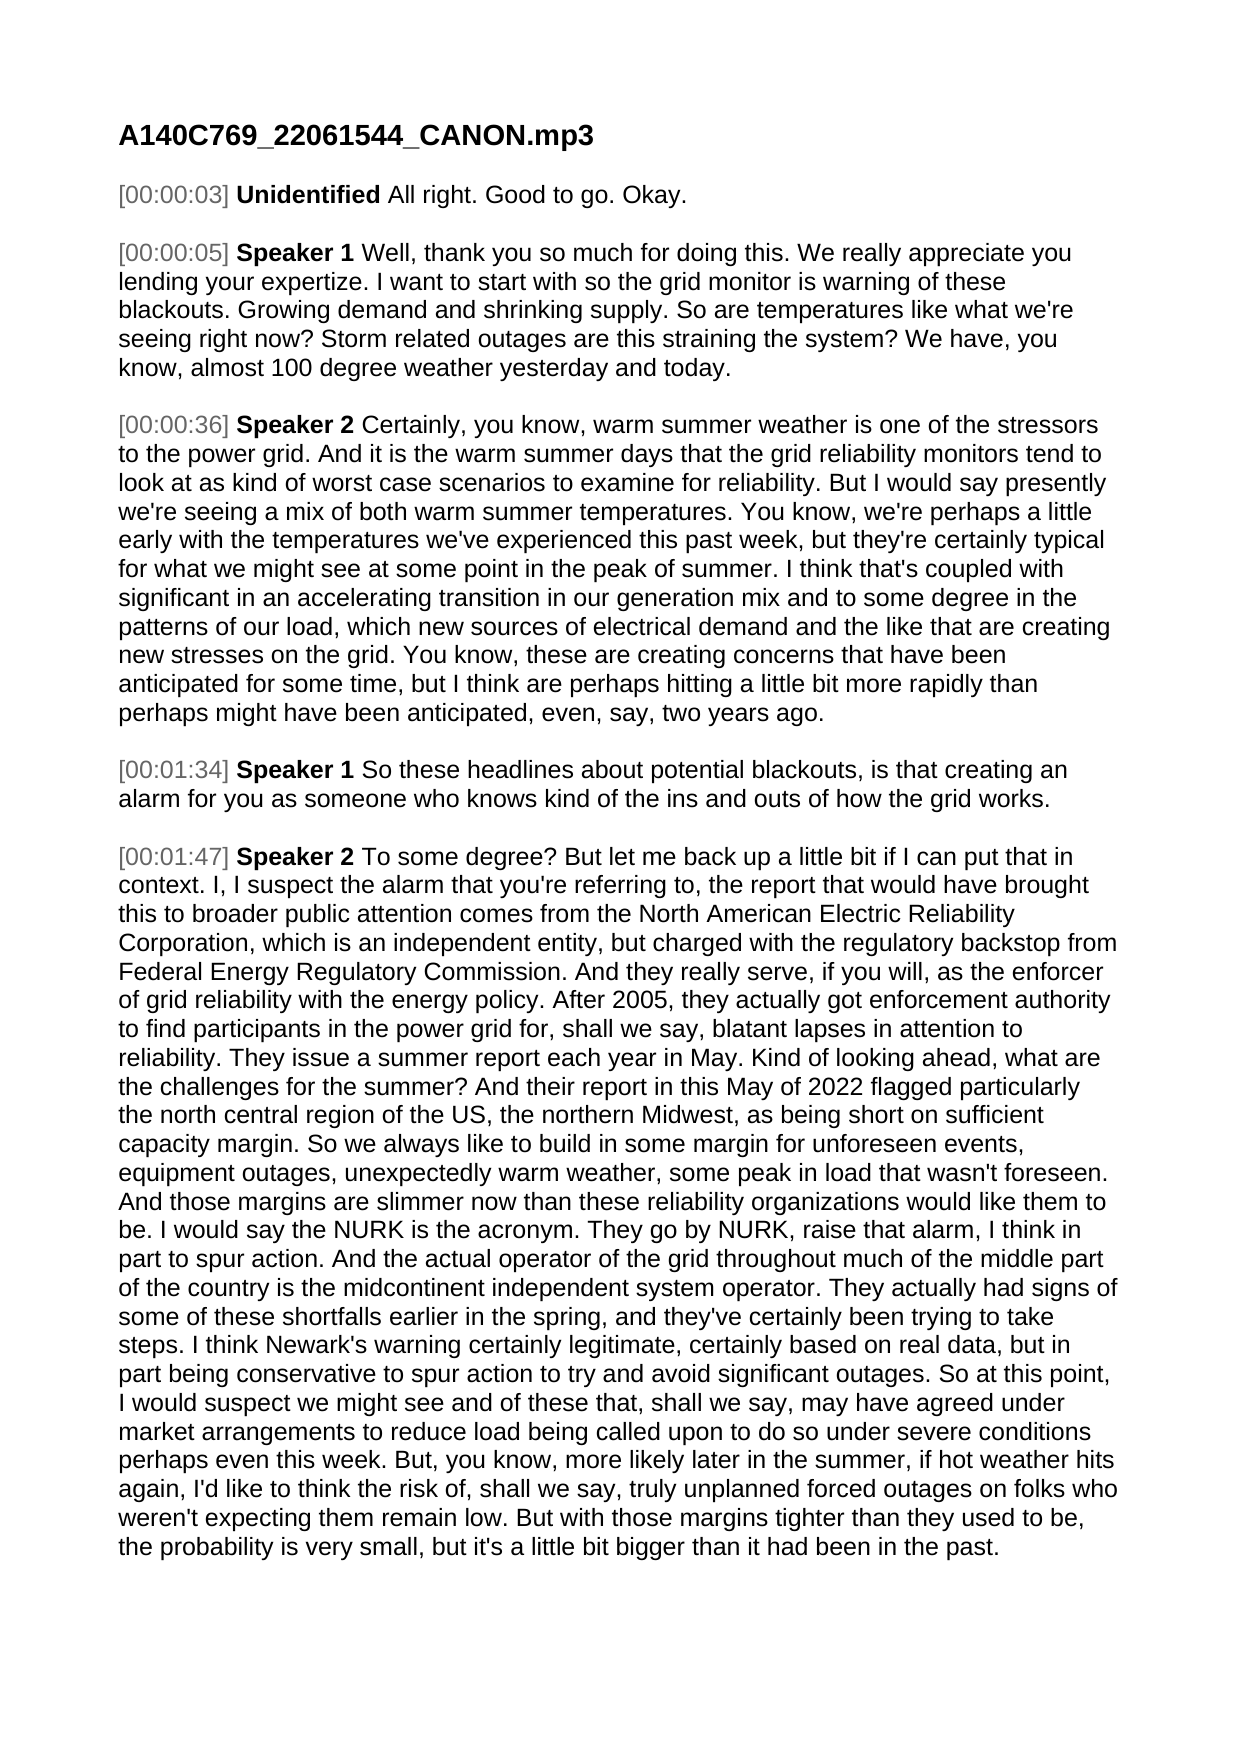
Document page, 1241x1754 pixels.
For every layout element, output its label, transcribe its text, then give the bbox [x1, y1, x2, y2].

text [00:01:47] Speaker 2 To some degree? But let me back up a little bit if I can put that in context. I, I suspect the alarm that you're referring to, the report that would have brought this to broader public attention comes from the North American Electric Reliability Corporation, which is an independent entity, but charged with the regulatory backstop from Federal Energy Regulatory Commission. And they really serve, if you will, as the enforcer of grid reliability with the energy policy. After 2005, they actually got enforcement authority to find participants in the power grid for, shall we say, blatant lapses in attention to reliability. They issue a summer report each year in May. Kind of looking ahead, what are the challenges for the summer? And their report in this May of 2022 flagged particularly the north central region of the US, the northern Midwest, as being short on sufficient capacity margin. So we always like to build in some margin for unforeseen events, equipment outages, unexpectedly warm weather, some peak in load that wasn't foreseen. And those margins are slimmer now than these reliability organizations would like them to be. I would say the NURK is the acronym. They go by NURK, raise that alarm, I think in part to spur action. And the actual operator of the grid throughout much of the middle part of the country is the midcontinent independent system operator. They actually had signs of some of these shortfalls earlier in the spring, and they've certainly been trying to take steps. I think Newark's warning certainly legitimate, certainly based on real data, but in part being conservative to spur action to try and avoid significant outages. So at this point, I would suspect we might see and of these that, shall we say, may have agreed under market arrangements to reduce load being called upon to do so under severe conditions perhaps even this week. But, you know, more likely later in the summer, if hot weather hits again, I'd like to think the risk of, shall we say, truly unplanned forced outages on folks who weren't expecting them remain low. But with those margins tighter than they used to be, the probability is very small, but it's a little bit bigger than it had been in the past. [118, 842, 1122, 1560]
text [00:00:36] Speaker 2 Certainly, you know, warm summer weather is one of the stressors to the power grid. And it is the warm summer days that the grid reliability monitors tend to look at as kind of worst case scenarios to examine for reliability. But I would say presently we're seeing a mix of both warm summer temperatures. You know, we're perhaps a little early with the temperatures we've experienced this past week, but they're certainly typical for what we might see at some point in the peak of summer. I think that's coupled with significant in an accelerating transition in our generation mix and to some degree in the patterns of our load, which new sources of electrical demand and the like that are creating new stresses on the grid. You know, these are creating concerns that have been anticipated for some time, but I think are perhaps hitting a little bit more rapidly than perhaps might have been anticipated, even, say, two years ago. [118, 410, 1122, 727]
text [00:01:34] Speaker 1 So these headlines about potential blackouts, is that creating an alarm for you as someone who knows kind of the ins and outs of how the grid works. [118, 755, 1122, 813]
text [00:00:05] Speaker 1 Well, thank you so much for doing this. We really appreciate you lending your expertize. I want to start with so the grid monitor is warning of these blackouts. Growing demand and shrinking supply. So are temperatures like what we're seeing right now? Storm related outages are this straining the system? We have, you know, almost 100 degree weather yesterday and today. [118, 238, 1122, 382]
text A140C769_22061544_CANON.mp3 [118, 118, 1122, 152]
text [00:00:03] Unidentified All right. Good to go. Okay. [118, 180, 1122, 209]
